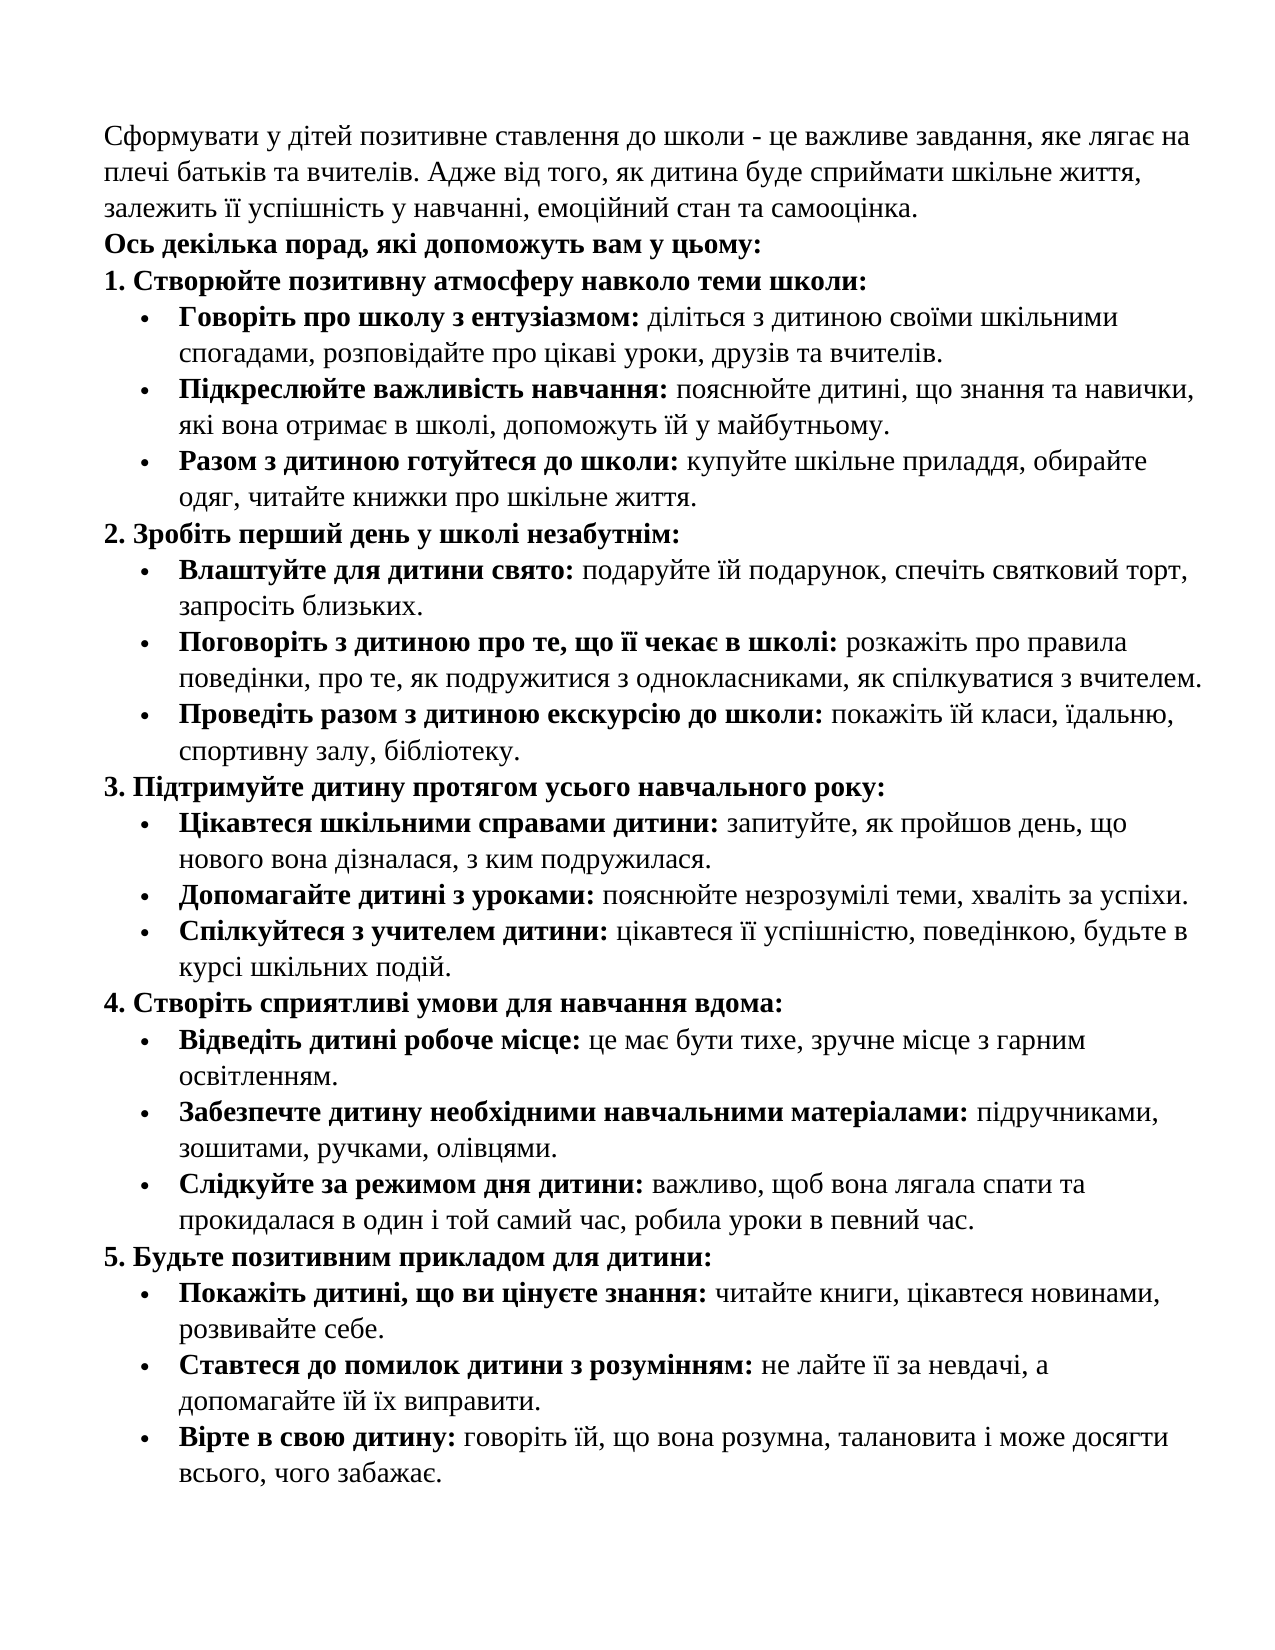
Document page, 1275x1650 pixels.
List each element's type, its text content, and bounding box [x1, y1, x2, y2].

list Підкреслюйте важливість навчання: пояснюйте дитині, що знання та навички, які вона отримає в школі, допоможуть їй у майбутньому. [141, 371, 1211, 441]
text 3. Підтримуйте дитину протягом усього навчального року: [103, 769, 1211, 802]
text 1. Створюйте позитивну атмосферу навколо теми школи: [103, 263, 1211, 296]
list Слідкуйте за режимом дня дитини: важливо, щоб вона лягала спати та прокидалася в один і той самий час, робила уроки в певний час. [141, 1166, 1211, 1236]
text 5. Будьте позитивним прикладом для дитини: [103, 1239, 1211, 1272]
text Ось декілька порад, які допоможуть вам у цьому: [103, 227, 1211, 260]
list Цікавтеся шкільними справами дитини: запитуйте, як пройшов день, що нового вона дізналася, з ким подружилася. [141, 805, 1211, 874]
list Забезпечте дитину необхідними навчальними матеріалами: підручниками, зошитами, ручками, олівцями. [141, 1094, 1211, 1164]
text 4. Створіть сприятливі умови для навчання вдома: [103, 986, 1211, 1019]
list Ставтеся до помилок дитини з розумінням: не лайте її за невдачі, а допомагайте їй їх виправити. [141, 1347, 1211, 1417]
list Влаштуйте для дитини свято: подаруйте їй подарунок, спечіть святковий торт, запросіть близьких. [141, 552, 1211, 622]
list Проведіть разом з дитиною екскурсію до школи: покажіть їй класи, їдальню, спортивну залу, бібліотеку. [141, 696, 1211, 766]
list Вірте в свою дитину: говоріть їй, що вона розумна, талановита і може досягти всього, чого забажає. [141, 1419, 1211, 1489]
list Відведіть дитині робоче місце: це має бути тихе, зручне місце з гарним освітленням. [141, 1022, 1211, 1091]
list Поговоріть з дитиною про те, що її чекає в школі: розкажіть про правила поведінки, про те, як подружитися з однокласниками, як спілкуватися з вчителем. [141, 624, 1211, 694]
list Говоріть про школу з ентузіазмом: діліться з дитиною своїми шкільними спогадами, розповідайте про цікаві уроки, друзів та вчителів. [141, 299, 1211, 368]
list Разом з дитиною готуйтеся до школи: купуйте шкільне приладдя, обирайте одяг, читайте книжки про шкільне життя. [141, 443, 1211, 513]
list Допомагайте дитині з уроками: пояснюйте незрозумілі теми, хваліть за успіхи. [141, 877, 1211, 911]
list Покажіть дитині, що ви цінуєте знання: читайте книги, цікавтеся новинами, розвивайте себе. [141, 1275, 1211, 1344]
text 2. Зробіть перший день у школі незабутнім: [103, 516, 1211, 549]
text Сформувати у дітей позитивне ставлення до школи - це важливе завдання, яке лягає на плечі батьків та вчителів. Адже від того, як дитина буде сприймати шкільне життя, залежить її успішність у навчанні, емоційний стан та самооцінка. [103, 118, 1211, 224]
list Спілкуйтеся з учителем дитини: цікавтеся її успішністю, поведінкою, будьте в курсі шкільних подій. [141, 913, 1211, 983]
